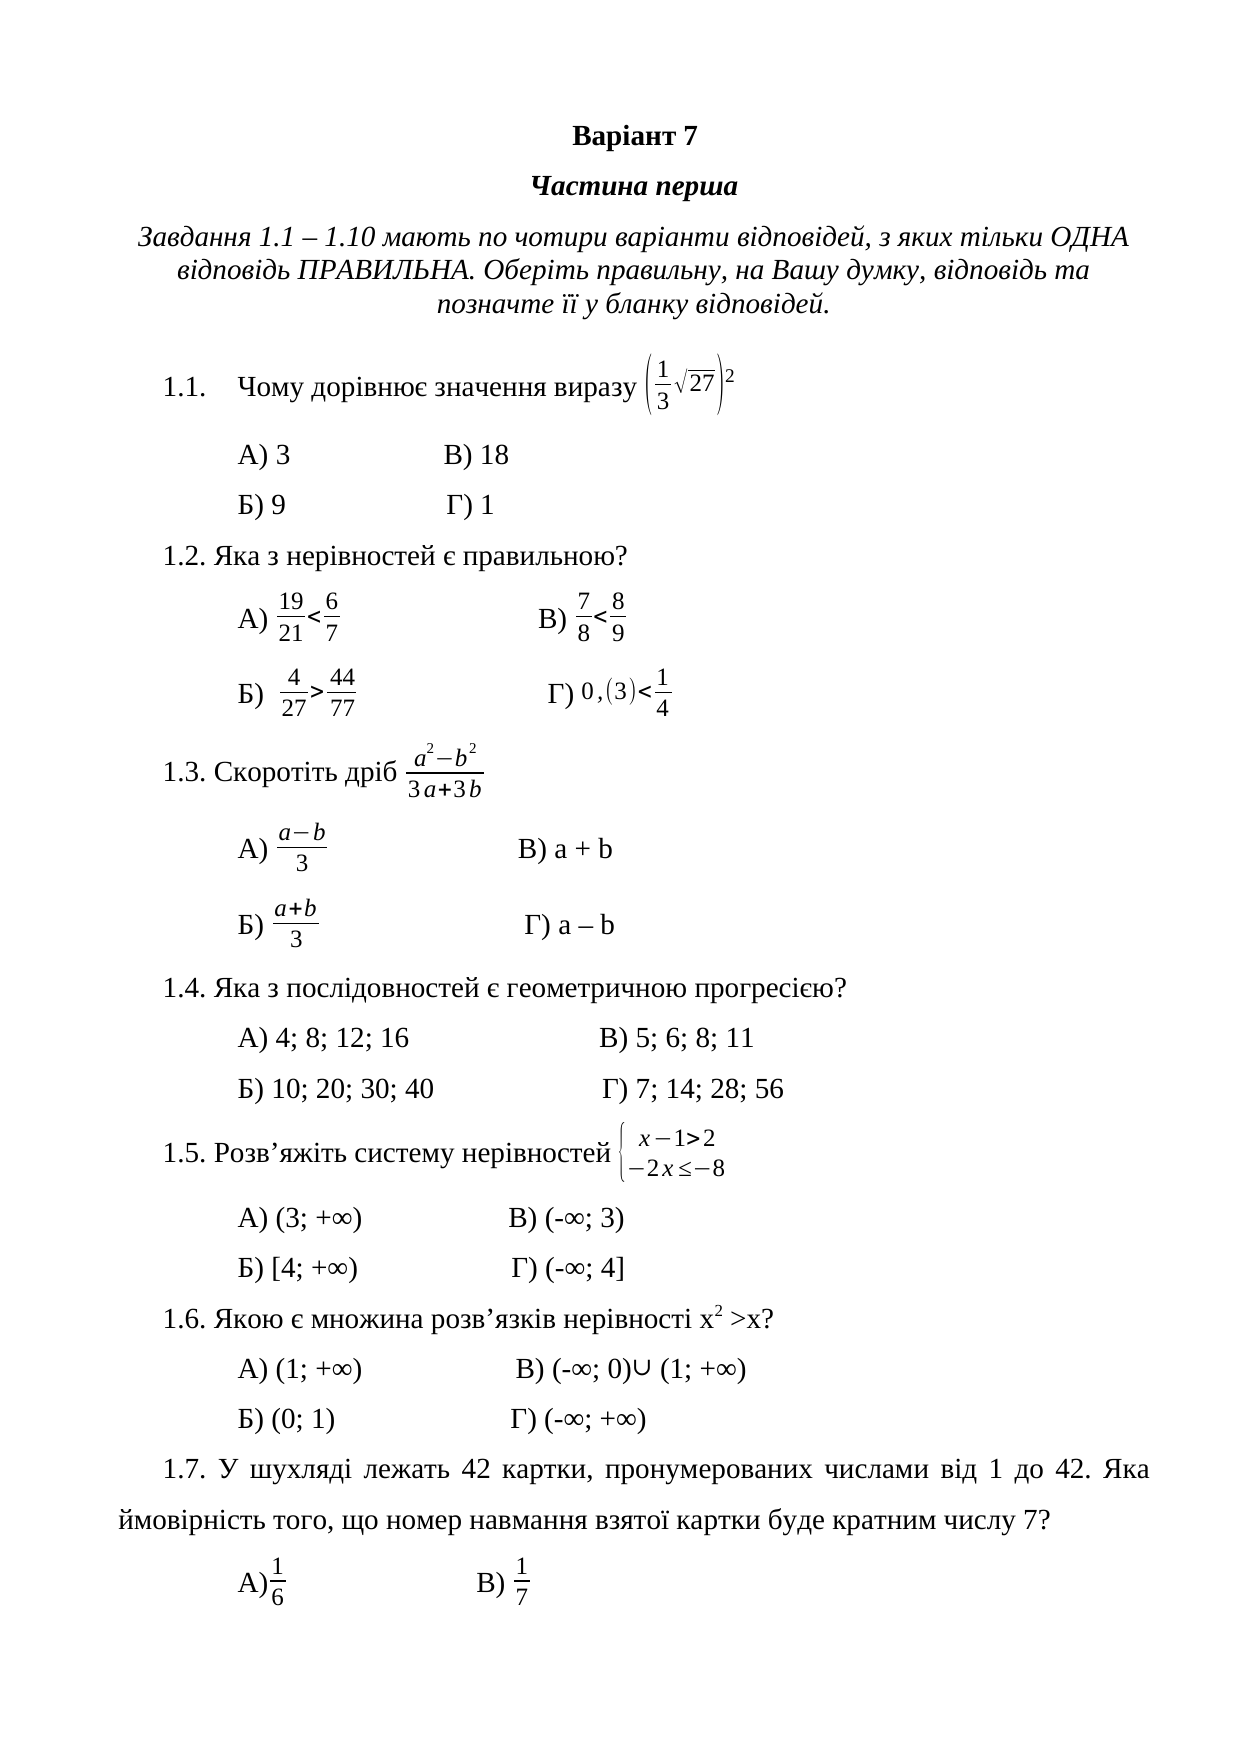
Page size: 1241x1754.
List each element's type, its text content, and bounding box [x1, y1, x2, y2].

text А) В) [237, 1552, 1152, 1611]
text 1.4. Яка з послідовностей є геометричною прогресією? [118, 970, 1152, 1004]
text А) (3; +∞) В) (-∞; 3) [237, 1200, 1152, 1234]
text Б) 10; 20; 30; 40 Г) 7; 14; 28; 56 [237, 1071, 1152, 1104]
text А) В) [237, 588, 1152, 647]
text Завдання 1.1 – 1.10 мають по чотири варіанти відповідей, з яких тільки ОДНА відповідь ПРАВИЛЬНА. Оберіть правильну, на Вашу думку, відповідь та позначте її у бланку відповідей. [118, 219, 1152, 319]
text Б) Г) a – b [237, 894, 1152, 953]
text Б) [4; +∞) Г) (-∞; 4] [237, 1250, 1152, 1284]
text Б) 9 Г) 1 [237, 487, 1152, 521]
text А) 4; 8; 12; 16 В) 5; 6; 8; 11 [237, 1021, 1152, 1054]
list Чому дорівнює значення виразу 2 [162, 353, 1152, 418]
text Варіант 7 [118, 118, 1152, 152]
text Б) Г) [237, 664, 1152, 723]
text 1.3. Скоротіть дріб [118, 739, 1152, 802]
text Б) (0; 1) Г) (-∞; +∞) [237, 1401, 1152, 1435]
text Частина перша [118, 168, 1152, 202]
text А) 3 В) 18 [237, 437, 1152, 471]
text 1.7. У шухляді лежать 42 картки, пронумерованих числами від 1 до 42. Яка ймовірність того, що номер навмання взятої картки буде кратним числу 7? [118, 1452, 1152, 1536]
text 1.5. Розв’яжіть систему нерівностей [118, 1121, 1152, 1183]
text А) В) a + b [237, 819, 1152, 878]
text 1.2. Яка з нерівностей є правильною? [118, 538, 1152, 571]
text А) (1; +∞) В) (-∞; 0) (1; +∞) [237, 1351, 1152, 1384]
text 1.6. Якою є множина розв’язків нерівності х2 >х? [118, 1301, 1152, 1334]
